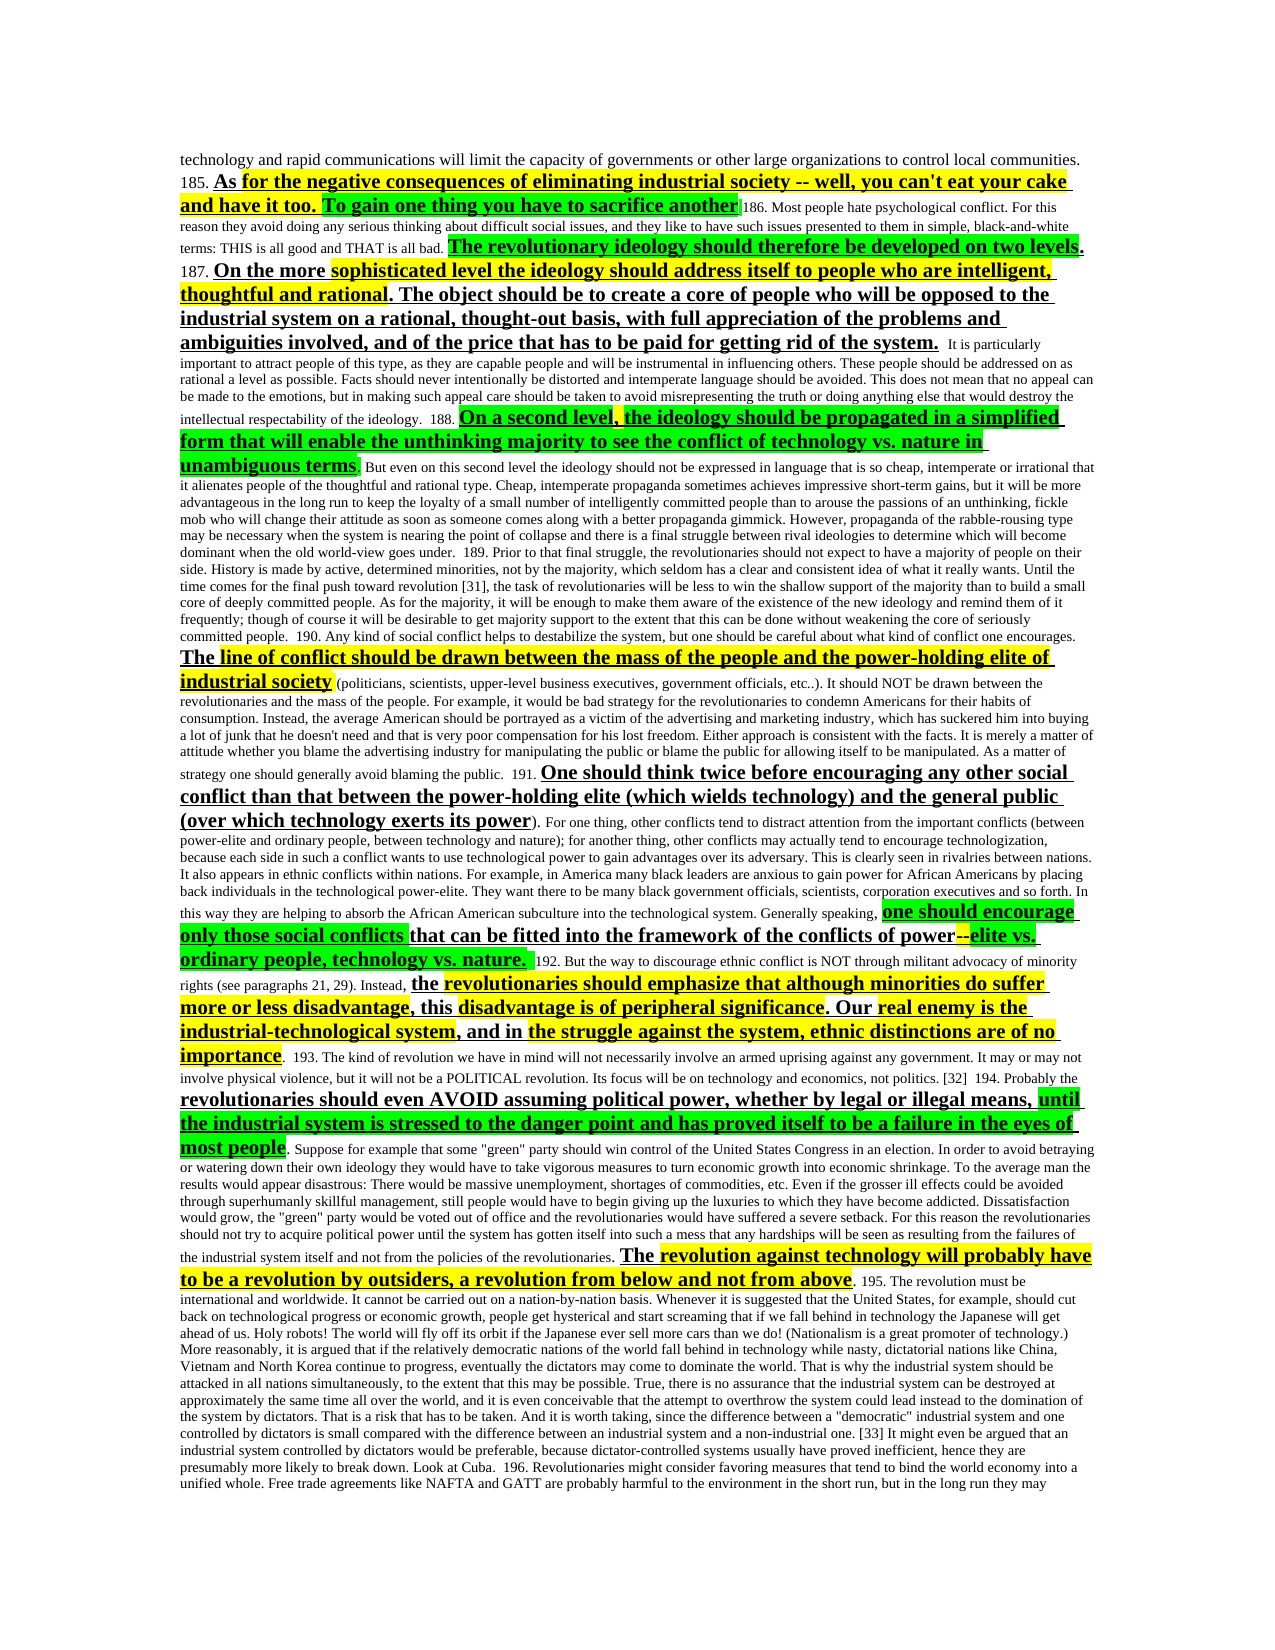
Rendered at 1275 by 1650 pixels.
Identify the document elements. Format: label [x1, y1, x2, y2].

text [180, 150, 1095, 1492]
